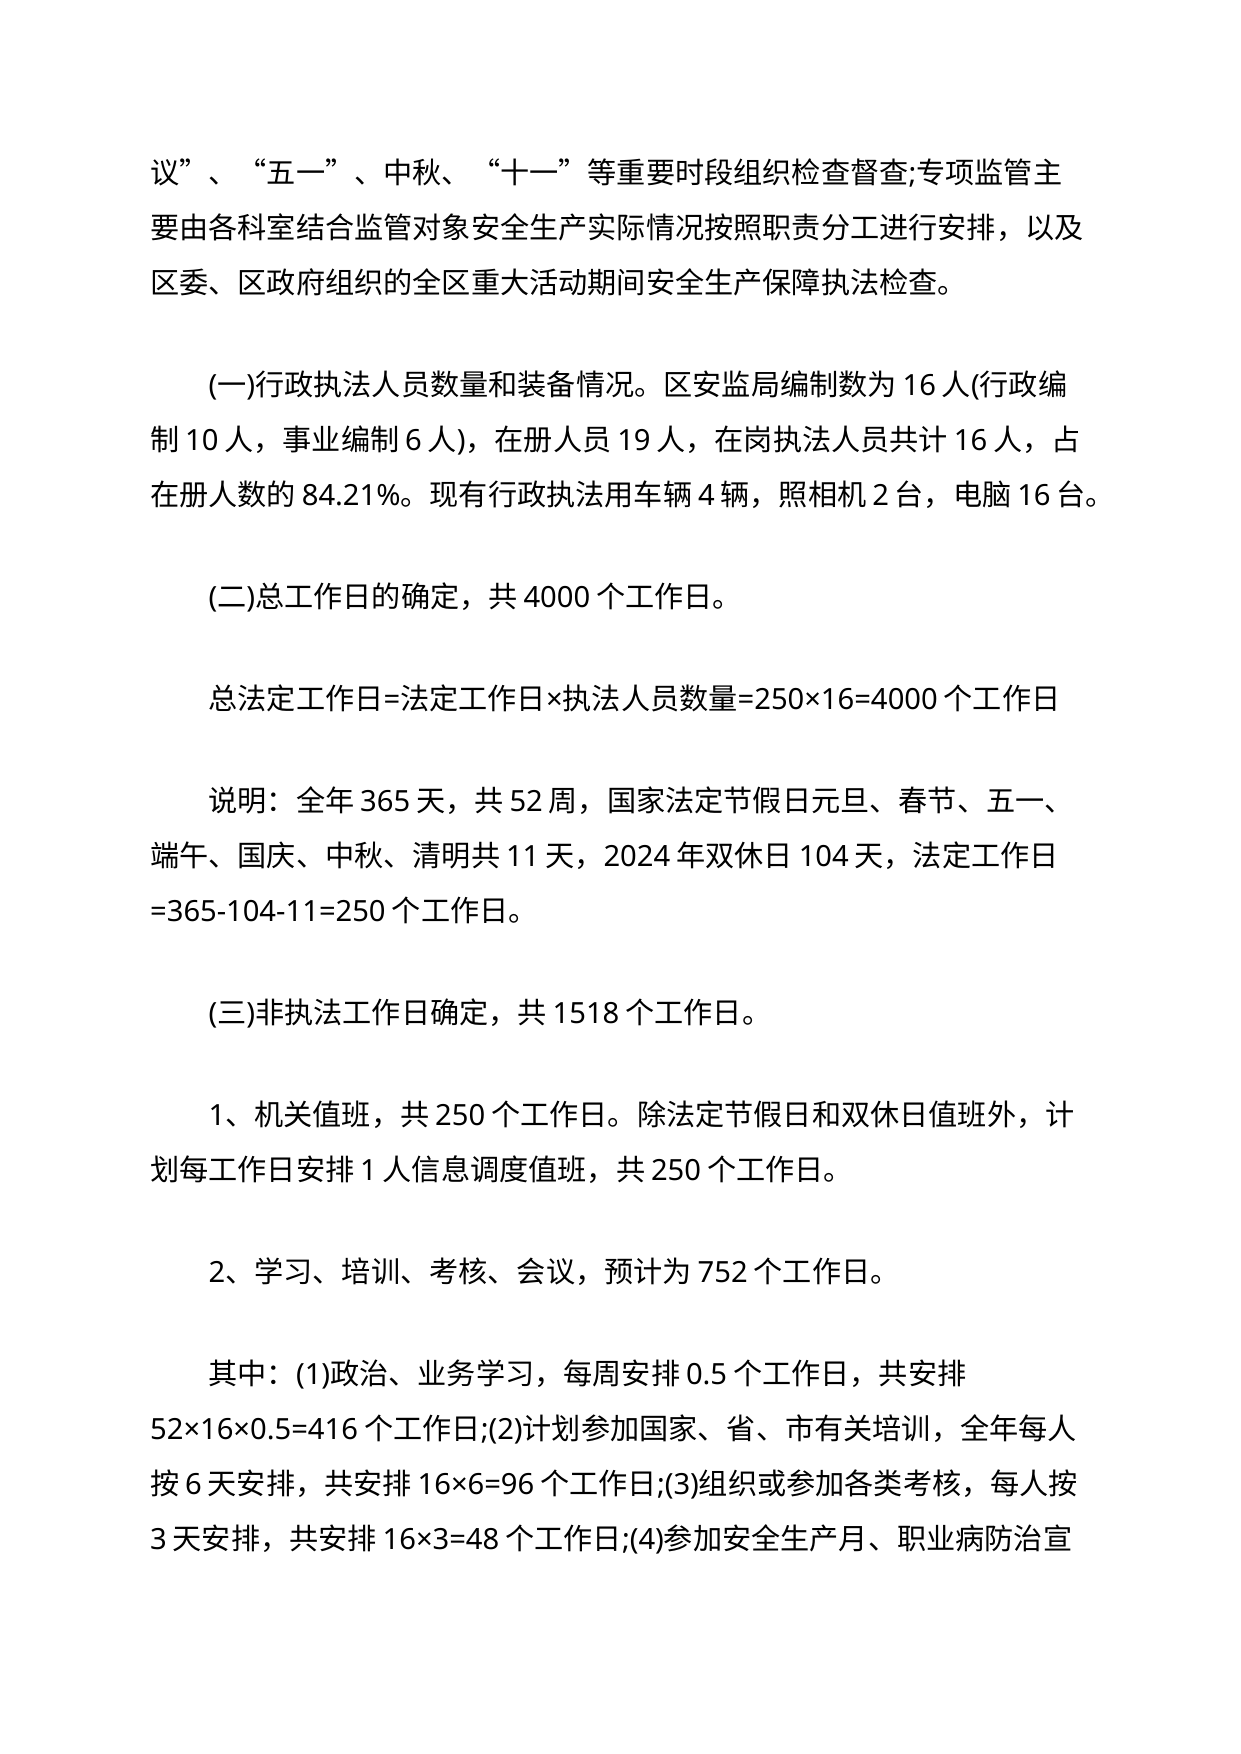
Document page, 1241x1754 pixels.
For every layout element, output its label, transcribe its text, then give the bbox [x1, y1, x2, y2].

text 1、机关值班，共250个工作日。除法定节假日和双休日值班外，计划每工作日安排1人信息调度值班，共250个工作日。 [150, 1092, 1090, 1189]
text (二)总工作日的确定，共4000个工作日。 [150, 574, 1090, 616]
text 2、学习、培训、考核、会议，预计为752个工作日。 [150, 1248, 1090, 1291]
text 总法定工作日=法定工作日×执法人员数量=250×16=4000个工作日 [150, 676, 1090, 718]
text 说明：全年365天，共52周，国家法定节假日元旦、春节、五一、端午、国庆、中秋、清明共11天，2024年双休日104天，法定工作日=365-104-11=250个工作日。 [150, 778, 1090, 930]
text (三)非执法工作日确定，共1518个工作日。 [150, 989, 1090, 1032]
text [150, 1351, 1090, 1558]
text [150, 150, 1090, 302]
text (一)行政执法人员数量和装备情况。区安监局编制数为16人(行政编制10人，事业编制6人)，在册人员19人，在岗执法人员共计16人，占在册人数的84.21%。现有行政执法用车辆4辆，照相机2台，电脑16台。 [150, 362, 1090, 514]
